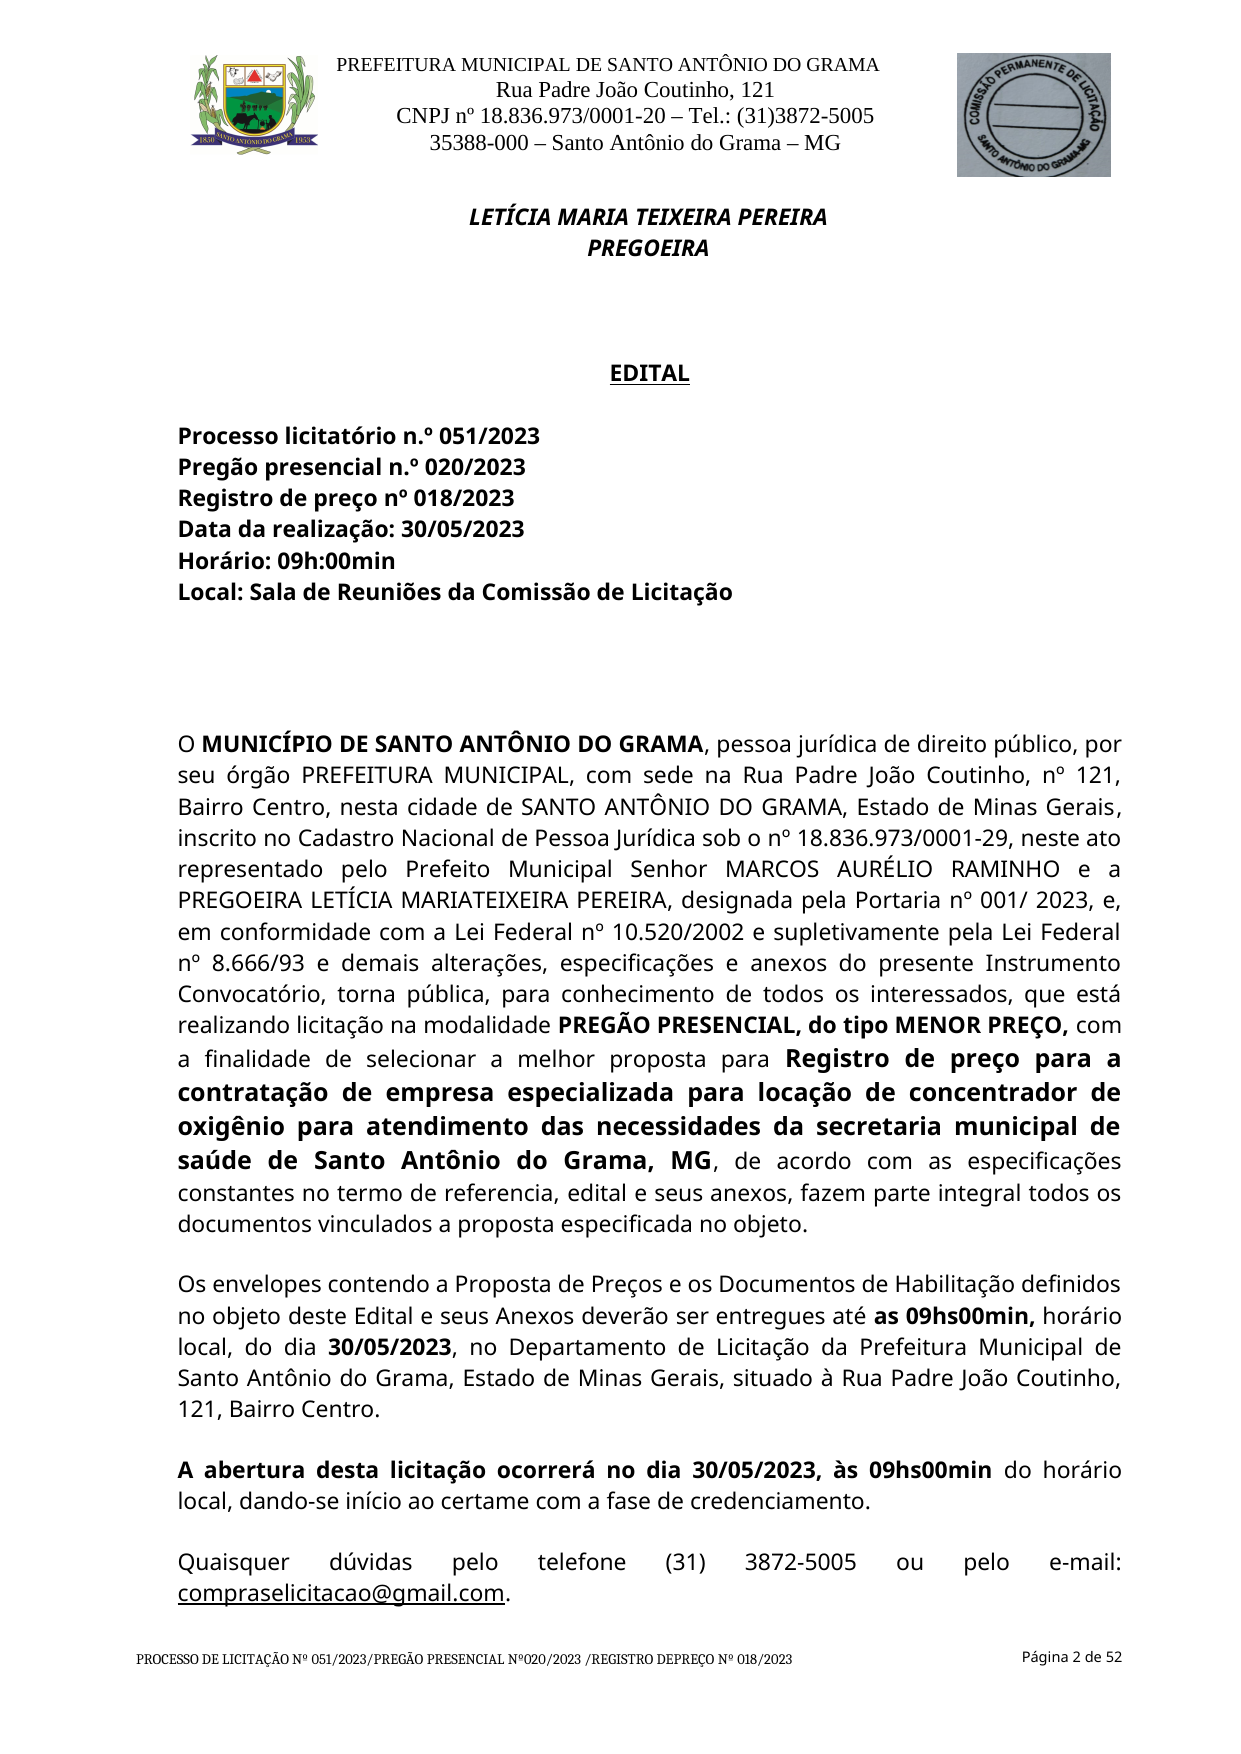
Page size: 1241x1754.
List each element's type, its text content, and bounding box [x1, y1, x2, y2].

text LETÍCIA MARIA TEIXEIRA PEREIRA [177, 201, 1122, 232]
text Pregão presencial n.º 020/2023 [177, 451, 1122, 482]
text Data da realização: 30/05/2023 [177, 513, 1122, 544]
picture [957, 53, 1111, 177]
text Horário: 09h:00min [177, 544, 1122, 576]
text PREGOEIRA [177, 232, 1122, 263]
text EDITAL [177, 357, 1122, 388]
picture [190, 55, 319, 155]
text Os envelopes contendo a Proposta de Preços e os Documentos de Habilitação definidos no objeto deste Edital e seus Anexos deverão ser entregues até as 09hs00min, horário local, do dia 30/05/2023, no Departamento de Licitação da Prefeitura Municipal de Santo Antônio do Grama, Estado de Minas Gerais, situado à Rua Padre João Coutinho, 121, Bairro Centro. [177, 1268, 1122, 1424]
text Quaisquer dúvidas pelo telefone (31) 3872-5005 ou pelo e-mail: compraselicitacao@gmail.com. [177, 1545, 1122, 1608]
text Local: Sala de Reuniões da Comissão de Licitação [177, 576, 1122, 607]
text A abertura desta licitação ocorrerá no dia 30/05/2023, às 09hs00min do horário local, dando-se início ao certame com a fase de credenciamento. [177, 1454, 1122, 1516]
text Registro de preço nº 018/2023 [177, 482, 1122, 513]
text Processo licitatório n.º 051/2023 [177, 419, 1122, 451]
text O MUNICÍPIO DE SANTO ANTÔNIO DO GRAMA, pessoa jurídica de direito público, por seu órgão PREFEITURA MUNICIPAL, com sede na Rua Padre João Coutinho, nº 121, Bairro Centro, nesta cidade de SANTO ANTÔNIO DO GRAMA, Estado de Minas Gerais, inscrito no Cadastro Nacional de Pessoa Jurídica sob o nº 18.836.973/0001-29, neste ato representado pelo Prefeito Municipal Senhor MARCOS AURÉLIO RAMINHO e a PREGOEIRA LETÍCIA MARIATEIXEIRA PEREIRA, designada pela Portaria nº 001/ 2023, e, em conformidade com a Lei Federal nº 10.520/2002 e supletivamente pela Lei Federal nº 8.666/93 e demais alterações, especificações e anexos do presente Instrumento Convocatório, torna pública, para conhecimento de todos os interessados, que está realizando licitação na modalidade PREGÃO PRESENCIAL, do tipo MENOR PREÇO, com a finalidade de selecionar a melhor proposta para Registro de preço para a contratação de empresa especializada para locação de concentrador de oxigênio para atendimento das necessidades da secretaria municipal de saúde de Santo Antônio do Grama, MG, de acordo com as especificações constantes no termo de referencia, edital e seus anexos, fazem parte integral todos os documentos vinculados a proposta especificada no objeto. [177, 728, 1122, 1239]
